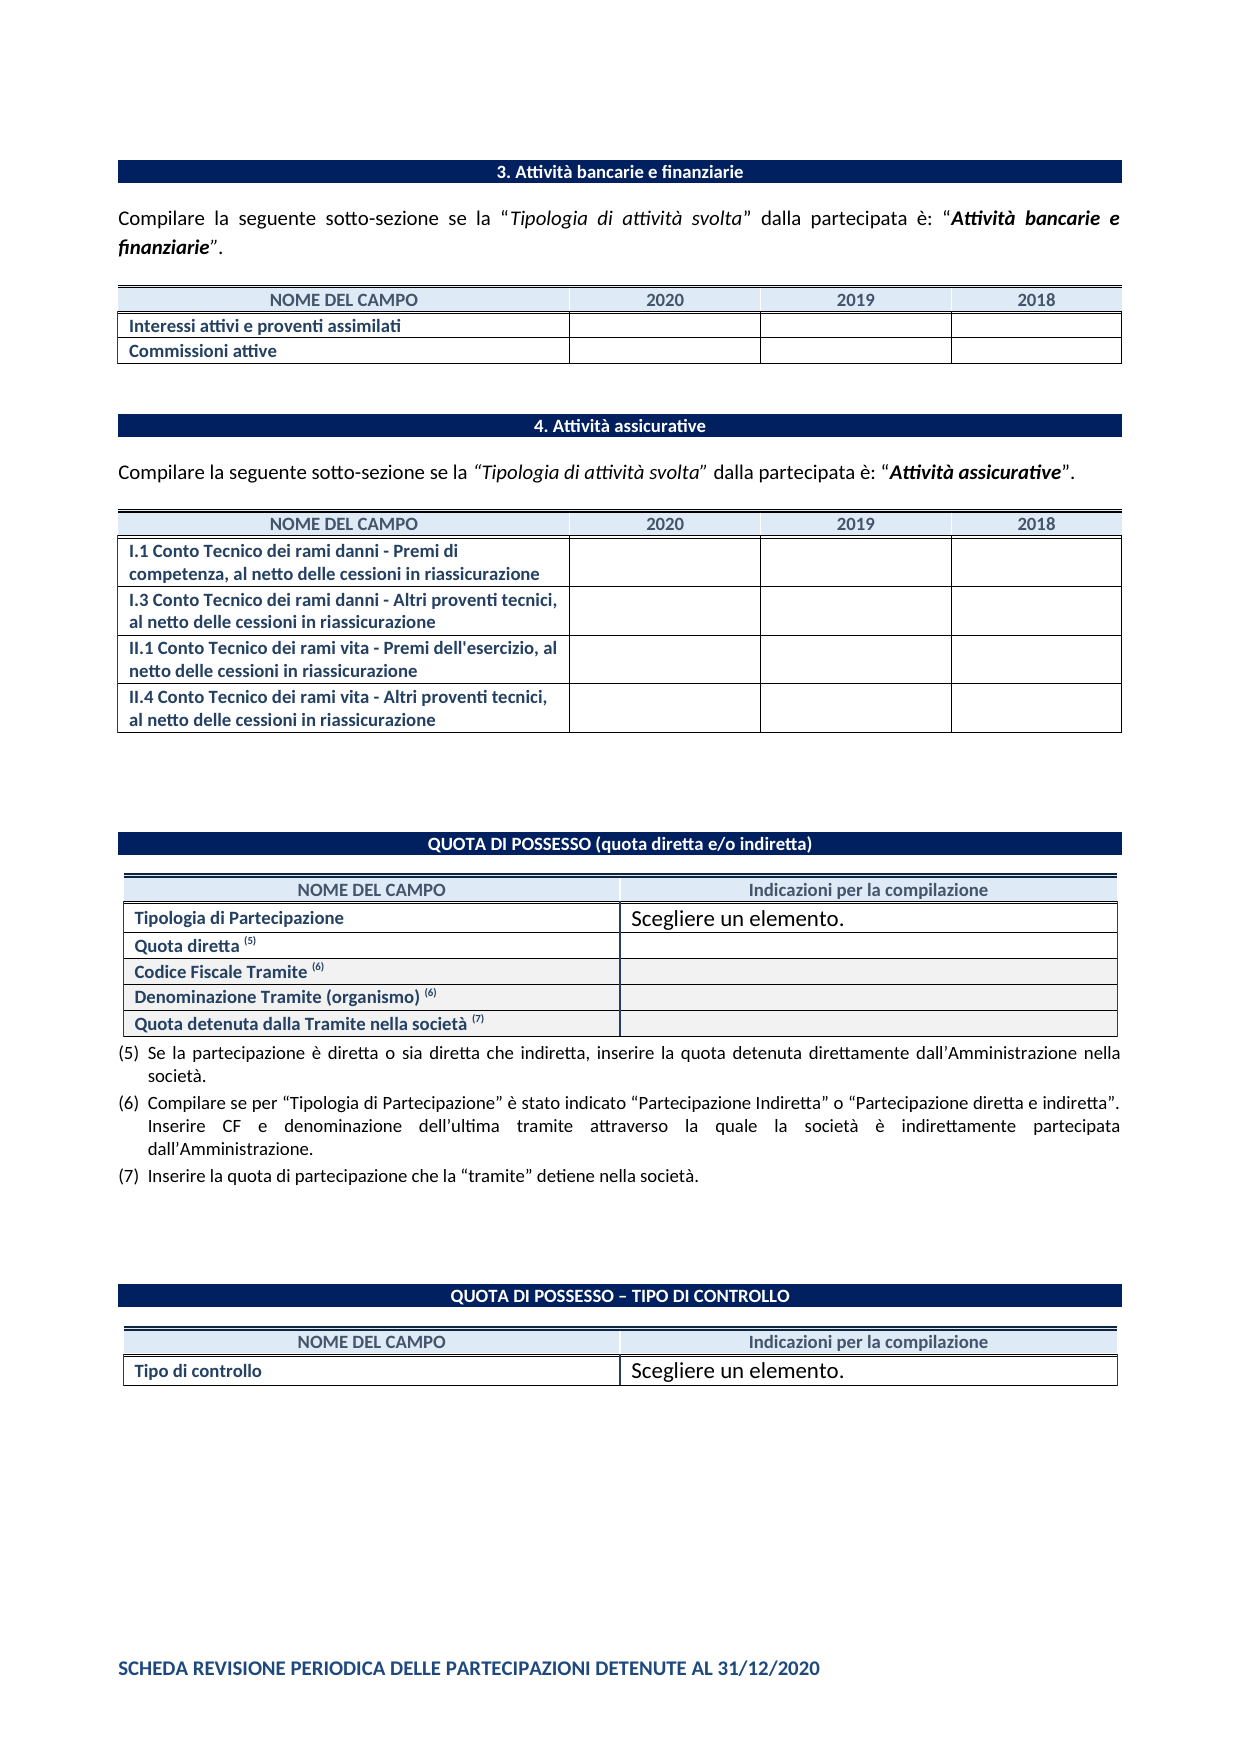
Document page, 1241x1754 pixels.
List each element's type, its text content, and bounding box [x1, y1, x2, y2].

table_cell Denominazione Tramite (organismo) (6) [124, 985, 619, 1010]
table_cell [761, 314, 951, 337]
text Compilare la seguente sotto-sezione se la “Tipologia di attività svolta” dalla partecipata è: “Attività bancarie e finanziarie”. [118, 201, 1122, 260]
table_header NOME DEL CAMPO [118, 513, 569, 535]
table_cell [570, 539, 760, 586]
table_cell [761, 636, 951, 683]
table_cell [761, 338, 951, 363]
table_header NOME DEL CAMPO [124, 878, 619, 901]
table_cell [952, 338, 1121, 363]
table_cell I.1 Conto Tecnico dei rami danni - Premi di competenza, al netto delle cessioni in riassicurazione [118, 539, 569, 586]
table_cell [761, 684, 951, 732]
table_cell [952, 636, 1121, 683]
table_header Indicazioni per la compilazione [621, 1331, 1117, 1353]
table_cell [621, 933, 1117, 958]
table_cell [570, 636, 760, 683]
table_cell [570, 314, 760, 337]
table_cell Codice Fiscale Tramite (6) [124, 959, 619, 984]
table_header NOME DEL CAMPO [118, 288, 569, 311]
table_cell Commissioni attive [118, 338, 569, 363]
text 4. Attività assicurative [118, 414, 1122, 437]
table_cell [570, 338, 760, 363]
table_cell [952, 587, 1121, 634]
table_cell [952, 314, 1121, 337]
table_cell I.3 Conto Tecnico dei rami danni - Altri proventi tecnici, al netto delle cessioni in riassicurazione [118, 587, 569, 634]
text QUOTA DI POSSESSO (quota diretta e/o indiretta) [118, 832, 1122, 855]
table_cell [952, 539, 1121, 586]
table_cell Quota detenuta dalla Tramite nella società (7) [124, 1011, 619, 1036]
text 3. Attività bancarie e finanziarie [118, 160, 1122, 183]
table_cell [761, 587, 951, 634]
table_cell Quota diretta (5) [124, 933, 619, 958]
table_cell Tipo di controllo [124, 1357, 619, 1385]
table_cell II.4 Conto Tecnico dei rami vita - Altri proventi tecnici, al netto delle cessioni in riassicurazione [118, 684, 569, 732]
table_header 2020 [570, 513, 760, 535]
table_cell II.1 Conto Tecnico dei rami vita - Premi dell'esercizio, al netto delle cessioni in riassicurazione [118, 636, 569, 683]
table_header 2018 [952, 288, 1122, 311]
table_cell Interessi attivi e proventi assimilati [118, 314, 569, 337]
table_cell [621, 959, 1117, 984]
table_header NOME DEL CAMPO [124, 1331, 619, 1353]
table_cell [570, 684, 760, 732]
table_header 2018 [952, 513, 1122, 535]
table_cell [621, 985, 1117, 1010]
text Compilare la seguente sotto-sezione se la “Tipologia di attività svolta” dalla partecipata è: “Attività assicurative”. [118, 455, 1122, 484]
table_cell [761, 539, 951, 586]
table_header Indicazioni per la compilazione [621, 878, 1117, 901]
list Compilare se per “Tipologia di Partecipazione” è stato indicato “Partecipazione Indiretta” o “Partecipazione diretta e indiretta”. Inserire CF e denominazione dell’ultima tramite attraverso la quale la società è indirettamente partecipata dall’Amministrazione. [118, 1091, 1122, 1159]
table_header 2020 [570, 288, 760, 311]
list Se la partecipazione è diretta o sia diretta che indiretta, inserire la quota detenuta direttamente dall’Amministrazione nella società. [118, 1041, 1122, 1087]
table_cell Tipologia di Partecipazione [124, 904, 619, 932]
table_cell [952, 684, 1121, 732]
table_cell [621, 1011, 1117, 1036]
table_header 2019 [761, 513, 951, 535]
table_cell [570, 587, 760, 634]
text QUOTA DI POSSESSO – TIPO DI CONTROLLO [118, 1284, 1122, 1307]
list Inserire la quota di partecipazione che la “tramite” detiene nella società. [118, 1164, 1122, 1187]
table_header 2019 [761, 288, 951, 311]
